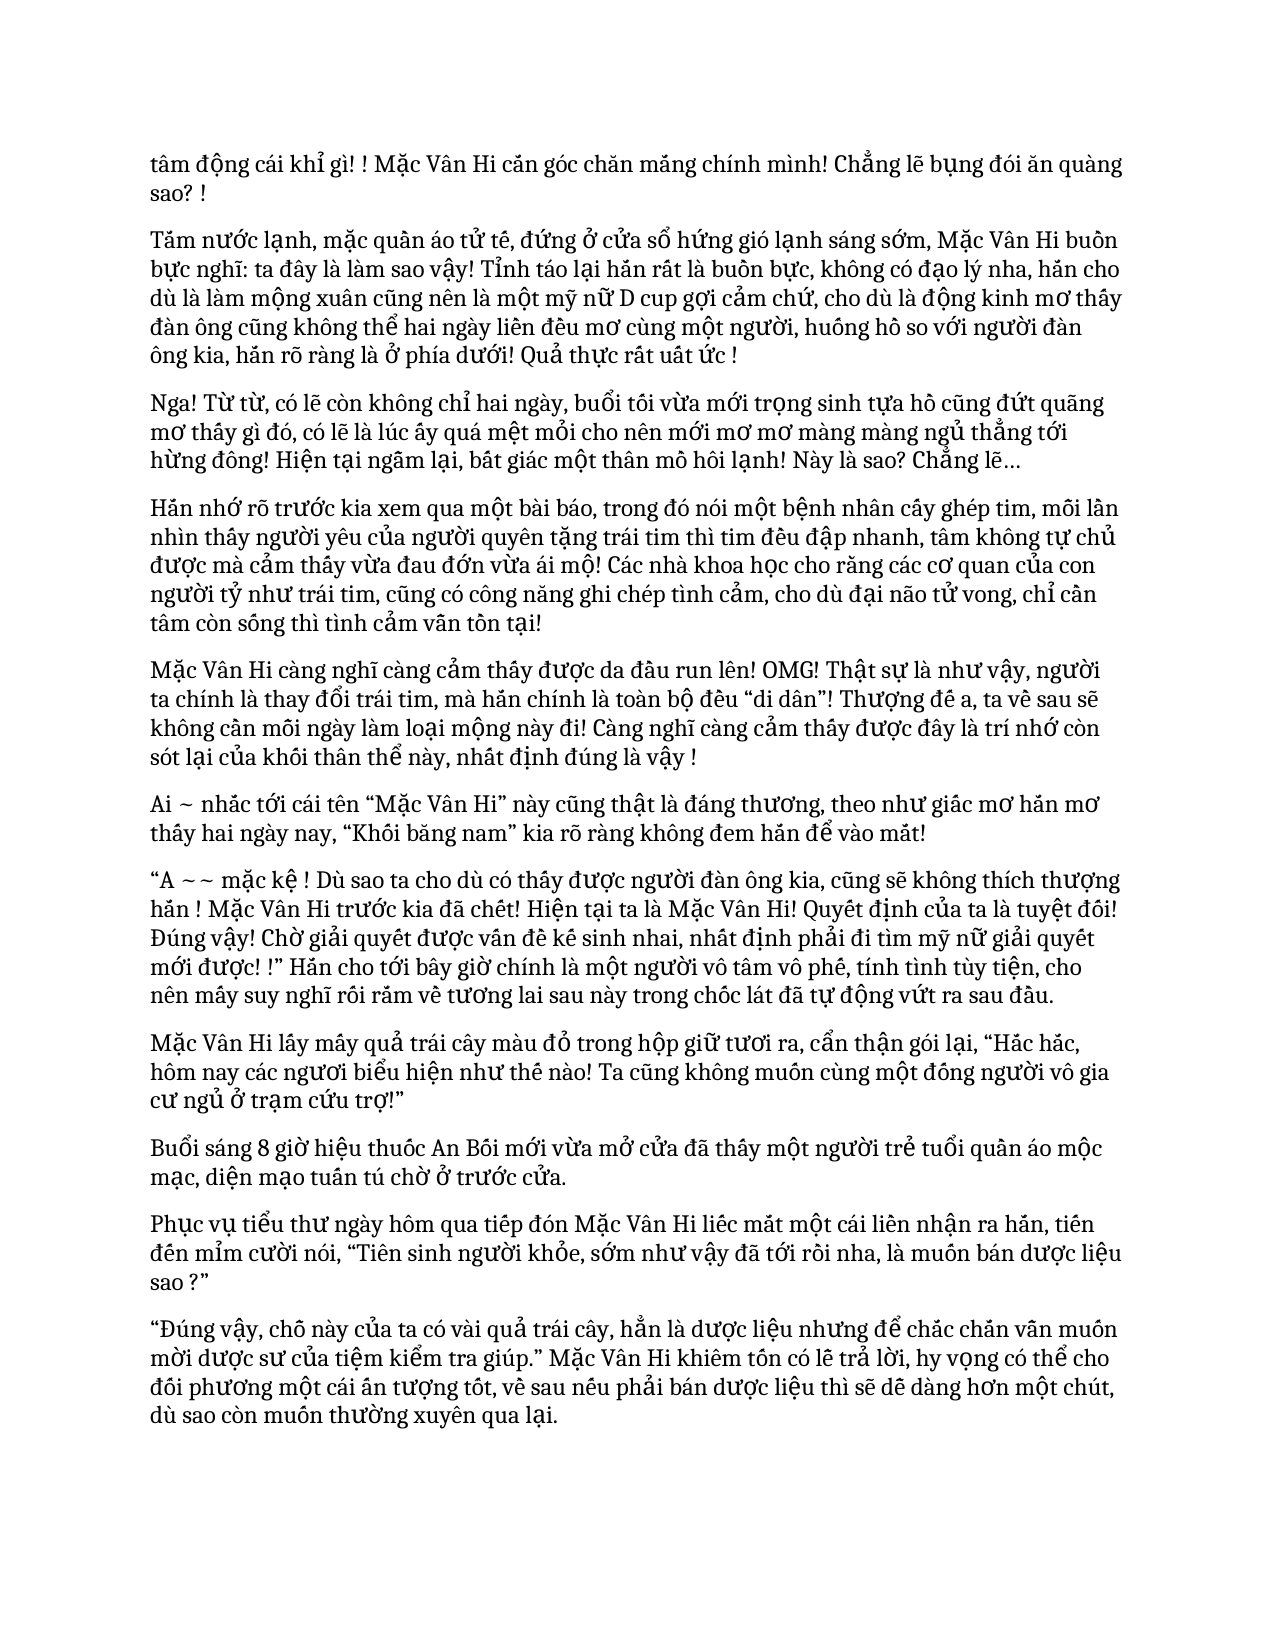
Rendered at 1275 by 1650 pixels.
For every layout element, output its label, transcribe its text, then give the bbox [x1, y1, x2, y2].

text Tắm nước lạnh, mặc quần áo tử tế, đứng ở cửa sổ hứng gió lạnh sáng sớm, Mặc Vân Hi buồn bực nghĩ: ta đây là làm sao vậy! Tỉnh táo lại hắn rất là buồn bực, không có đạo lý nha, hắn cho dù là làm mộng xuân cũng nên là một mỹ nữ D cup gợi cảm chứ, cho dù là động kinh mơ thấy đàn ông cũng không thể hai ngày liền đều mơ cùng một người, huống hồ so với người đàn ông kia, hắn rõ ràng là ở phía dưới! Quả thực rất uất ức ! [150, 226, 1125, 370]
text Mặc Vân Hi càng nghĩ càng cảm thấy được da đầu run lên! OMG! Thật sự là như vậy, người ta chính là thay đổi trái tim, mà hắn chính là toàn bộ đều “di dân”! Thượng đế a, ta về sau sẽ không cần mỗi ngày làm loại mộng này đi! Càng nghĩ càng cảm thấy được đây là trí nhớ còn sót lại của khối thân thể này, nhất định đúng là vậy ! [150, 656, 1125, 771]
text “Đúng vậy, chỗ này của ta có vài quả trái cây, hẳn là dược liệu nhưng để chắc chắn vẫn muốn mời dược sư của tiệm kiểm tra giúp.” Mặc Vân Hi khiêm tốn có lễ trả lời, hy vọng có thể cho đối phương một cái ấn tượng tốt, về sau nếu phải bán dược liệu thì sẽ dễ dàng hơn một chút, dù sao còn muốn thường xuyên qua lại. [150, 1315, 1125, 1430]
text “A ~~ mặc kệ ! Dù sao ta cho dù có thấy được người đàn ông kia, cũng sẽ không thích thượng hắn ! Mặc Vân Hi trước kia đã chết! Hiện tại ta là Mặc Vân Hi! Quyết định của ta là tuyệt đối! Đúng vậy! Chờ giải quyết được vấn đề kế sinh nhai, nhất định phải đi tìm mỹ nữ giải quyết mới được! !” Hắn cho tới bây giờ chính là một người vô tâm vô phế, tính tình tùy tiện, cho nên mấy suy nghĩ rối rắm về tương lai sau này trong chốc lát đã tự động vứt ra sau đầu. [150, 866, 1125, 1010]
text Mặc Vân Hi lấy mấy quả trái cây màu đỏ trong hộp giữ tươi ra, cẩn thận gói lại, “Hắc hắc, hôm nay các ngươi biểu hiện như thế nào! Ta cũng không muốn cùng một đống người vô gia cư ngủ ở trạm cứu trợ!” [150, 1029, 1125, 1115]
text Phục vụ tiểu thư ngày hôm qua tiếp đón Mặc Vân Hi liếc mắt một cái liền nhận ra hắn, tiến đến mỉm cười nói, “Tiên sinh người khỏe, sớm như vậy đã tới rồi nha, là muốn bán dược liệu sao ?” [150, 1210, 1125, 1296]
text Nga! Từ từ, có lẽ còn không chỉ hai ngày, buổi tối vừa mới trọng sinh tựa hồ cũng đứt quãng mơ thấy gì đó, có lẽ là lúc ấy quá mệt mỏi cho nên mới mơ mơ màng màng ngủ thẳng tới hừng đông! Hiện tại ngẫm lại, bất giác một thân mồ hôi lạnh! Này là sao? Chẳng lẽ… [150, 389, 1125, 475]
text Hắn nhớ rõ trước kia xem qua một bài báo, trong đó nói một bệnh nhân cấy ghép tim, mỗi lần nhìn thấy người yêu của người quyên tặng trái tim thì tim đều đập nhanh, tâm không tự chủ được mà cảm thấy vừa đau đớn vừa ái mộ! Các nhà khoa học cho rằng các cơ quan của con người tỷ như trái tim, cũng có công năng ghi chép tình cảm, cho dù đại não tử vong, chỉ cần tâm còn sống thì tình cảm vẫn tồn tại! [150, 494, 1125, 637]
text Buổi sáng 8 giờ hiệu thuốc An Bối mới vừa mở cửa đã thấy một người trẻ tuổi quần áo mộc mạc, diện mạo tuấn tú chờ ở trước cửa. [150, 1134, 1125, 1191]
text Ai ~ nhắc tới cái tên “Mặc Vân Hi” này cũng thật là đáng thương, theo như giấc mơ hắn mơ thấy hai ngày nay, “Khối băng nam” kia rõ ràng không đem hắn để vào mắt! [150, 790, 1125, 847]
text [150, 150, 1125, 207]
